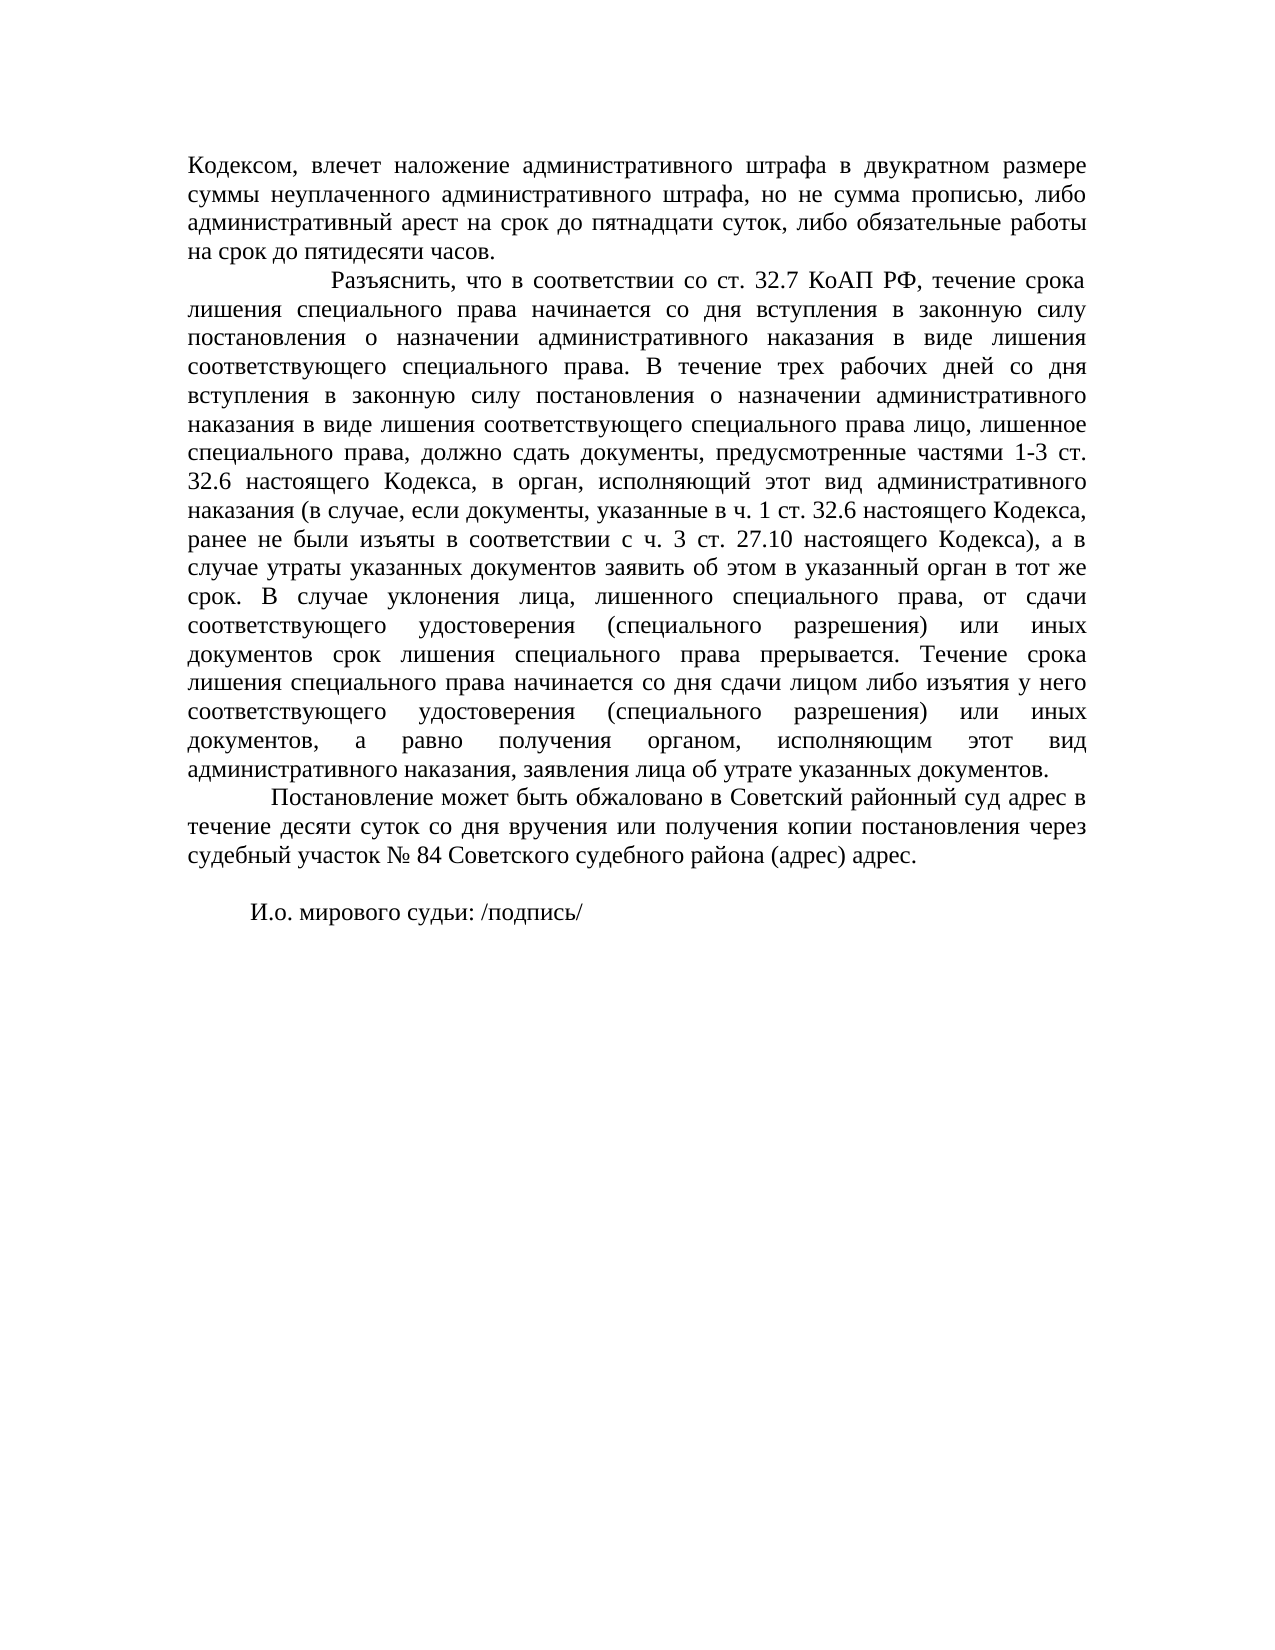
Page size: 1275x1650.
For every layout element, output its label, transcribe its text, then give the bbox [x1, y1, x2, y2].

text Разъяснить, что в соответствии со ст. 32.7 КоАП РФ, течение срока лишения специального права начинается со дня вступления в законную силу постановления о назначении административного наказания в виде лишения соответствующего специального права. В течение трех рабочих дней со дня вступления в законную силу постановления о назначении административного наказания в виде лишения соответствующего специального права лицо, лишенное специального права, должно сдать документы, предусмотренные частями 1-3 ст. 32.6 настоящего Кодекса, в орган, исполняющий этот вид административного наказания (в случае, если документы, указанные в ч. 1 ст. 32.6 настоящего Кодекса, ранее не были изъяты в соответствии с ч. 3 ст. 27.10 настоящего Кодекса), а в случае утраты указанных документов заявить об этом в указанный орган в тот же срок. В случае уклонения лица, лишенного специального права, от сдачи соответствующего удостоверения (специального разрешения) или иных документов срок лишения специального права прерывается. Течение срока лишения специального права начинается со дня сдачи лицом либо изъятия у него соответствующего удостоверения (специального разрешения) или иных документов, а равно получения органом, исполняющим этот вид административного наказания, заявления лица об утрате указанных документов. [187, 265, 1087, 782]
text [187, 150, 1087, 265]
text И.о. мирового судьи: /подпись/ [187, 897, 1087, 926]
text Постановление может быть обжаловано в Советский районный суд адрес в течение десяти суток со дня вручения или получения копии постановления через судебный участок № 84 Советского судебного района (адрес) адрес. [187, 782, 1087, 869]
